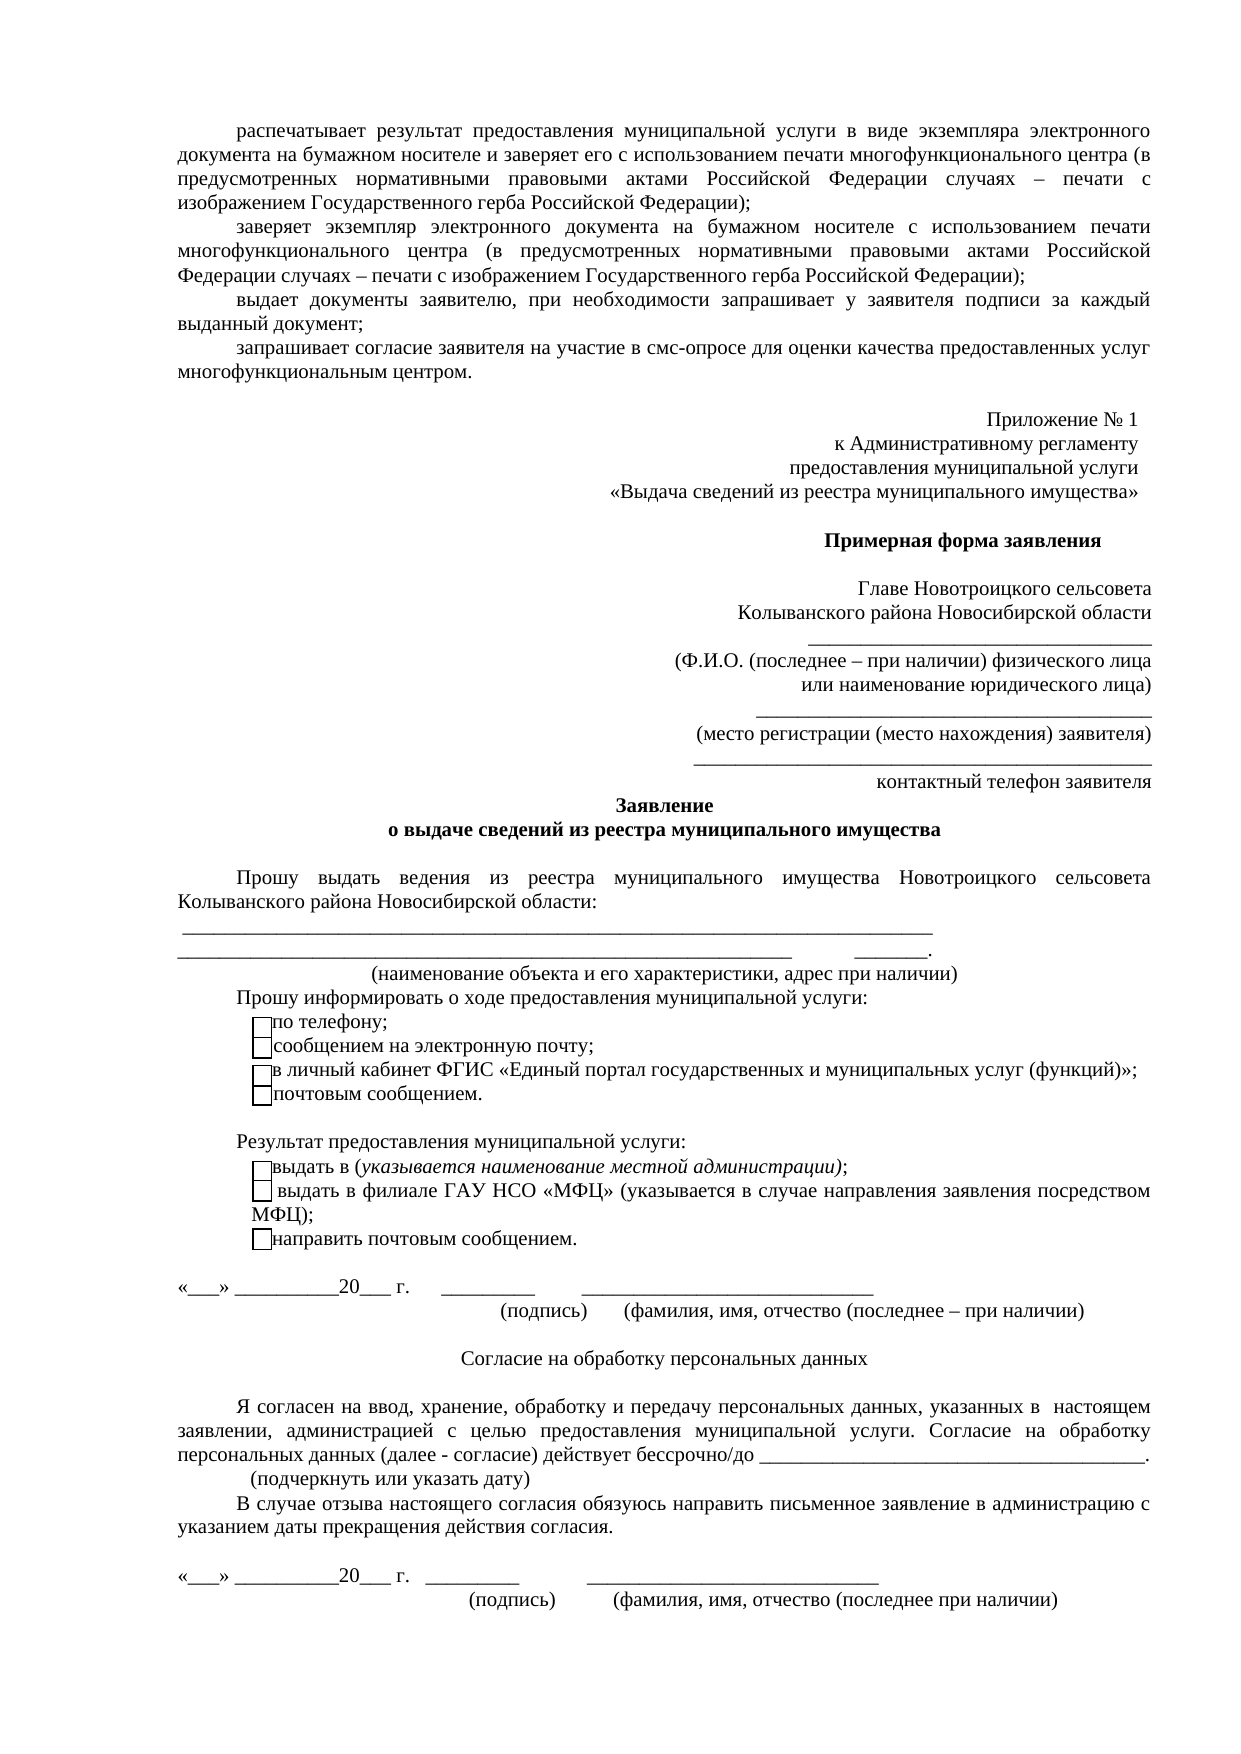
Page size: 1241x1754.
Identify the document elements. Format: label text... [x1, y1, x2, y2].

text ________________________________________________________________________ [177, 913, 1152, 937]
text Приложение № 1 [177, 407, 1138, 431]
text Колыванского района Новосибирской области [177, 600, 1152, 624]
text направить почтовым сообщением. [251, 1226, 1152, 1250]
text Согласие на обработку персональных данных [177, 1346, 1152, 1370]
text ______________________________________ [177, 696, 1152, 720]
text контактный телефон заявителя [177, 768, 1152, 793]
text Прошу выдать ведения из реестра муниципального имущества Новотроицкого сельсовета Колыванского района Новосибирской области: [177, 865, 1152, 913]
text «___» __________20___ г. _________ ____________________________ [177, 1274, 1152, 1298]
text Примерная форма заявления [177, 528, 1101, 552]
text Прошу информировать о ходе предоставления муниципальной услуги: [177, 985, 1152, 1009]
text сообщением на электронную почту; [272, 1033, 1152, 1057]
text (подпись) (фамилия, имя, отчество (последнее при наличии) [177, 1587, 1152, 1611]
text (подпись) (фамилия, имя, отчество (последнее – при наличии) [177, 1298, 1152, 1322]
text выдать в (указывается наименование местной администрации); [251, 1153, 1152, 1178]
text почтовым сообщением. [272, 1081, 1152, 1105]
text выдает документы заявителю, при необходимости запрашивает у заявителя подписи за каждый выданный документ; [177, 287, 1152, 335]
text «Выдача сведений из реестра муниципального имущества» [189, 479, 1138, 503]
text в личный кабинет ФГИС «Единый портал государственных и муниципальных услуг (функций)»; [177, 1057, 1152, 1081]
text распечатывает результат предоставления муниципальной услуги в виде экземпляра электронного документа на бумажном носителе и заверяет его с использованием печати многофункционального центра (в предусмотренных нормативными правовыми актами Российской Федерации случаях – печати с изображением Государственного герба Российской Федерации); [177, 118, 1152, 214]
text _________________________________ [177, 624, 1152, 648]
text выдать в филиале ГАУ НСО «МФЦ» (указывается в случае направления заявления посредством МФЦ); [251, 1178, 1152, 1226]
text «___» __________20___ г. _________ ____________________________ [177, 1563, 1152, 1587]
text или наименование юридического лица) [177, 672, 1152, 696]
text В случае отзыва настоящего согласия обязуюсь направить письменное заявление в администрацию с указанием даты прекращения действия согласия. [177, 1490, 1152, 1538]
text (подчеркнуть или указать дату) [177, 1466, 1152, 1490]
text заверяет экземпляр электронного документа на бумажном носителе с использованием печати многофункционального центра (в предусмотренных нормативными правовыми актами Российской Федерации случаях – печати с изображением Государственного герба Российской Федерации); [177, 214, 1152, 287]
text Заявление [177, 793, 1152, 817]
text Я согласен на ввод, хранение, обработку и передачу персональных данных, указанных в настоящем заявлении, администрацией с целью предоставления муниципальной услуги. Согласие на обработку персональных данных (далее - согласие) действует бессрочно/до _____________________________________. [177, 1394, 1152, 1466]
text Результат предоставления муниципальной услуги: [177, 1129, 1152, 1153]
text запрашивает согласие заявителя на участие в смс-опросе для оценки качества предоставленных услуг многофункциональным центром. [177, 335, 1152, 383]
text (Ф.И.О. (последнее – при наличии) физического лица [177, 648, 1152, 672]
text ___________________________________________________________ _______. [177, 937, 1152, 961]
text предоставления муниципальной услуги [189, 455, 1138, 479]
text ____________________________________________ [177, 744, 1152, 768]
text о выдаче сведений из реестра муниципального имущества [177, 817, 1152, 841]
text к Административному регламенту [189, 431, 1138, 455]
text (место регистрации (место нахождения) заявителя) [177, 720, 1152, 744]
text Главе Новотроицкого сельсовета [177, 576, 1152, 600]
text по телефону; [177, 1009, 1152, 1033]
text (наименование объекта и его характеристики, адрес при наличии) [177, 961, 1152, 985]
